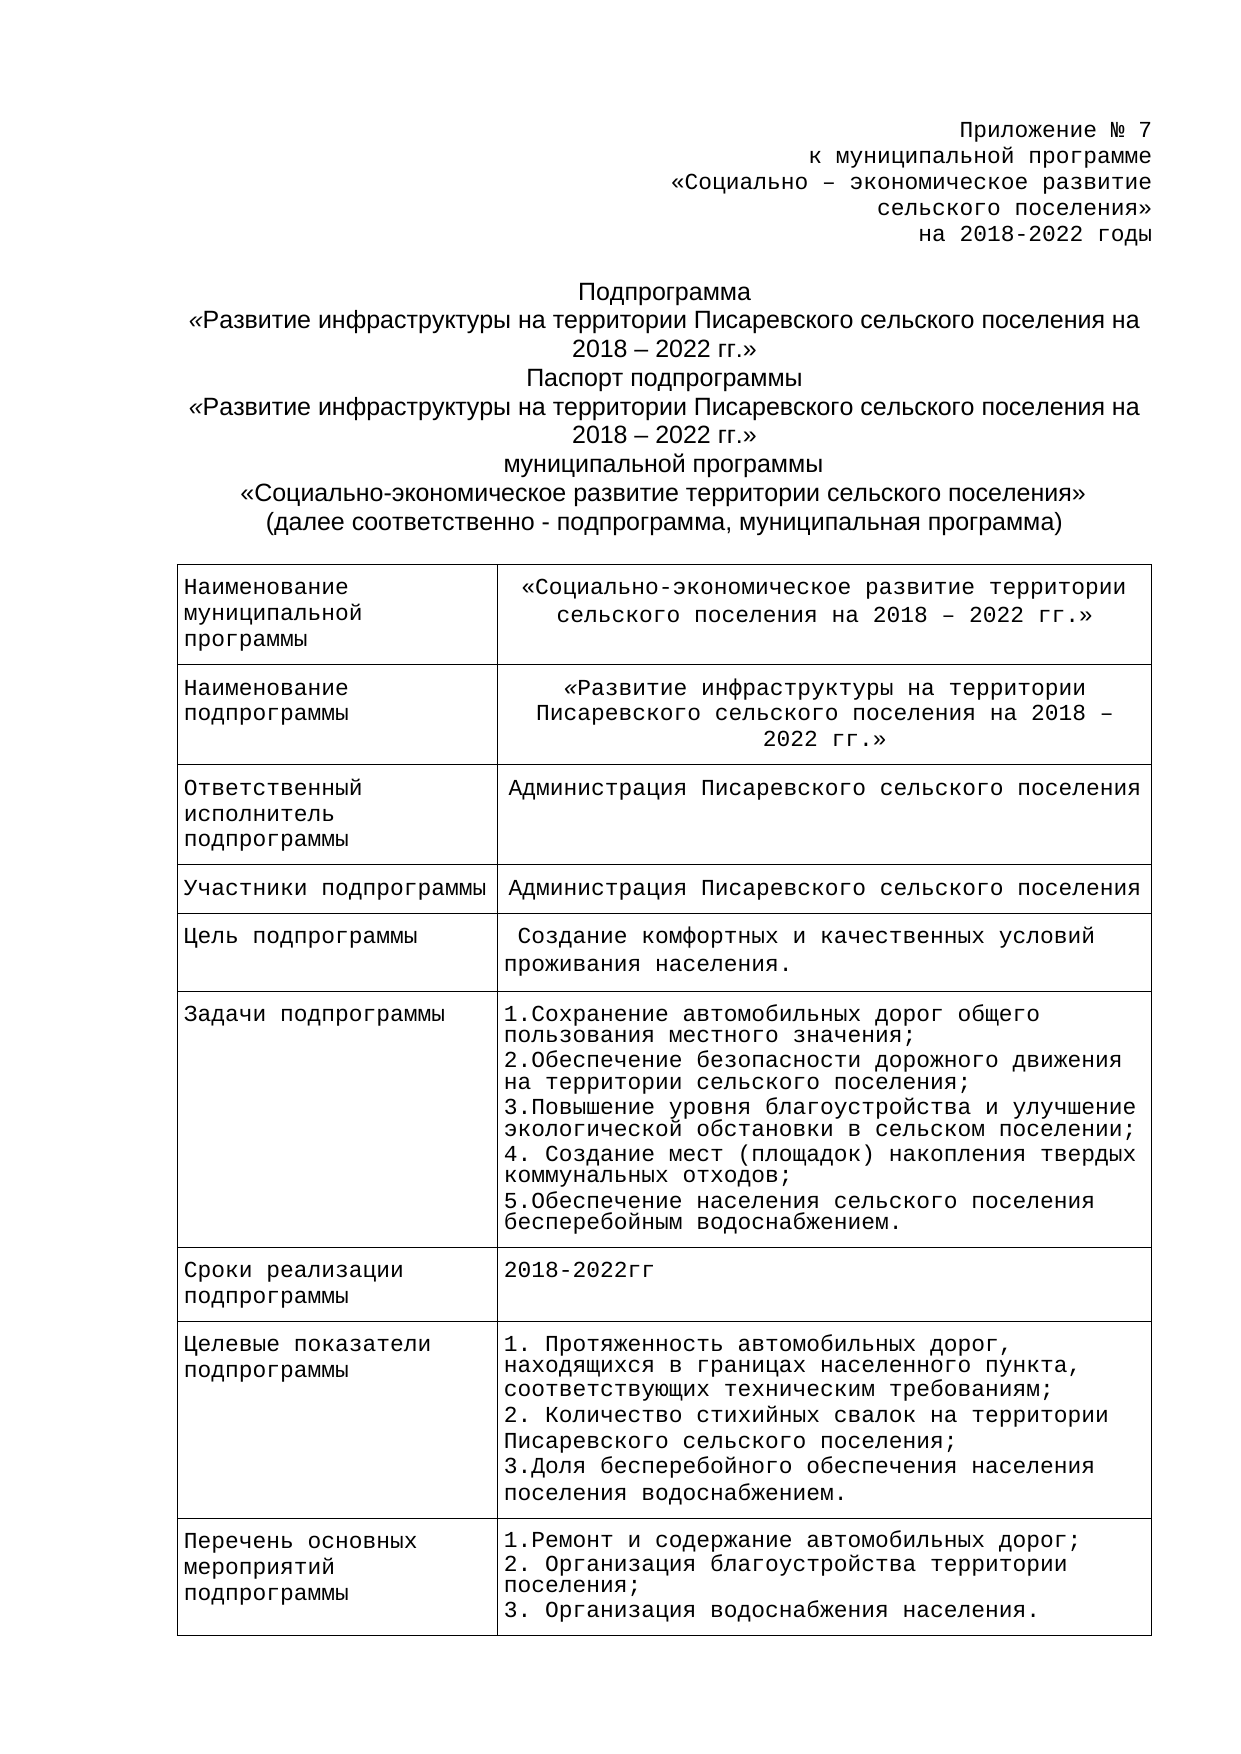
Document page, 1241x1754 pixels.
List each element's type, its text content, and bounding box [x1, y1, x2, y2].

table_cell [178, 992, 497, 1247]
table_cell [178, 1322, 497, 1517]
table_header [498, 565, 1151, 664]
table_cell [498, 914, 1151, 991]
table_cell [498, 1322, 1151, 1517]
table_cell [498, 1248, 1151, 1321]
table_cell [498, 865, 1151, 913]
text «Развитие инфраструктуры на территории Писаревского сельского поселения на 2018 – 2022 гг.» [177, 392, 1152, 449]
text к муниципальной программе [177, 144, 1152, 170]
text на 2018-2022 годы [177, 222, 1152, 248]
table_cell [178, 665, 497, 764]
text Приложение № 7 [177, 118, 1152, 144]
text Паспорт подпрограммы [177, 363, 1152, 392]
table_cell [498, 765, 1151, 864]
text (далее соответственно - подпрограмма, муниципальная программа) [177, 507, 1152, 535]
text «Социально-экономическое развитие территории сельского поселения» [175, 478, 1152, 507]
text Подпрограмма [177, 277, 1152, 305]
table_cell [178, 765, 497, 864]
text муниципальной программы [175, 449, 1152, 478]
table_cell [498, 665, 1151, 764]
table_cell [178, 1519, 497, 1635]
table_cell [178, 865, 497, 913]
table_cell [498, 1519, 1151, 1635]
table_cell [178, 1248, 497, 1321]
text сельского поселения» [177, 196, 1152, 222]
text «Социально – экономическое развитие [177, 170, 1152, 196]
text «Развитие инфраструктуры на территории Писаревского сельского поселения на 2018 – 2022 гг.» [177, 305, 1152, 363]
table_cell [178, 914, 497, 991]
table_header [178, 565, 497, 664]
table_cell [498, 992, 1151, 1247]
